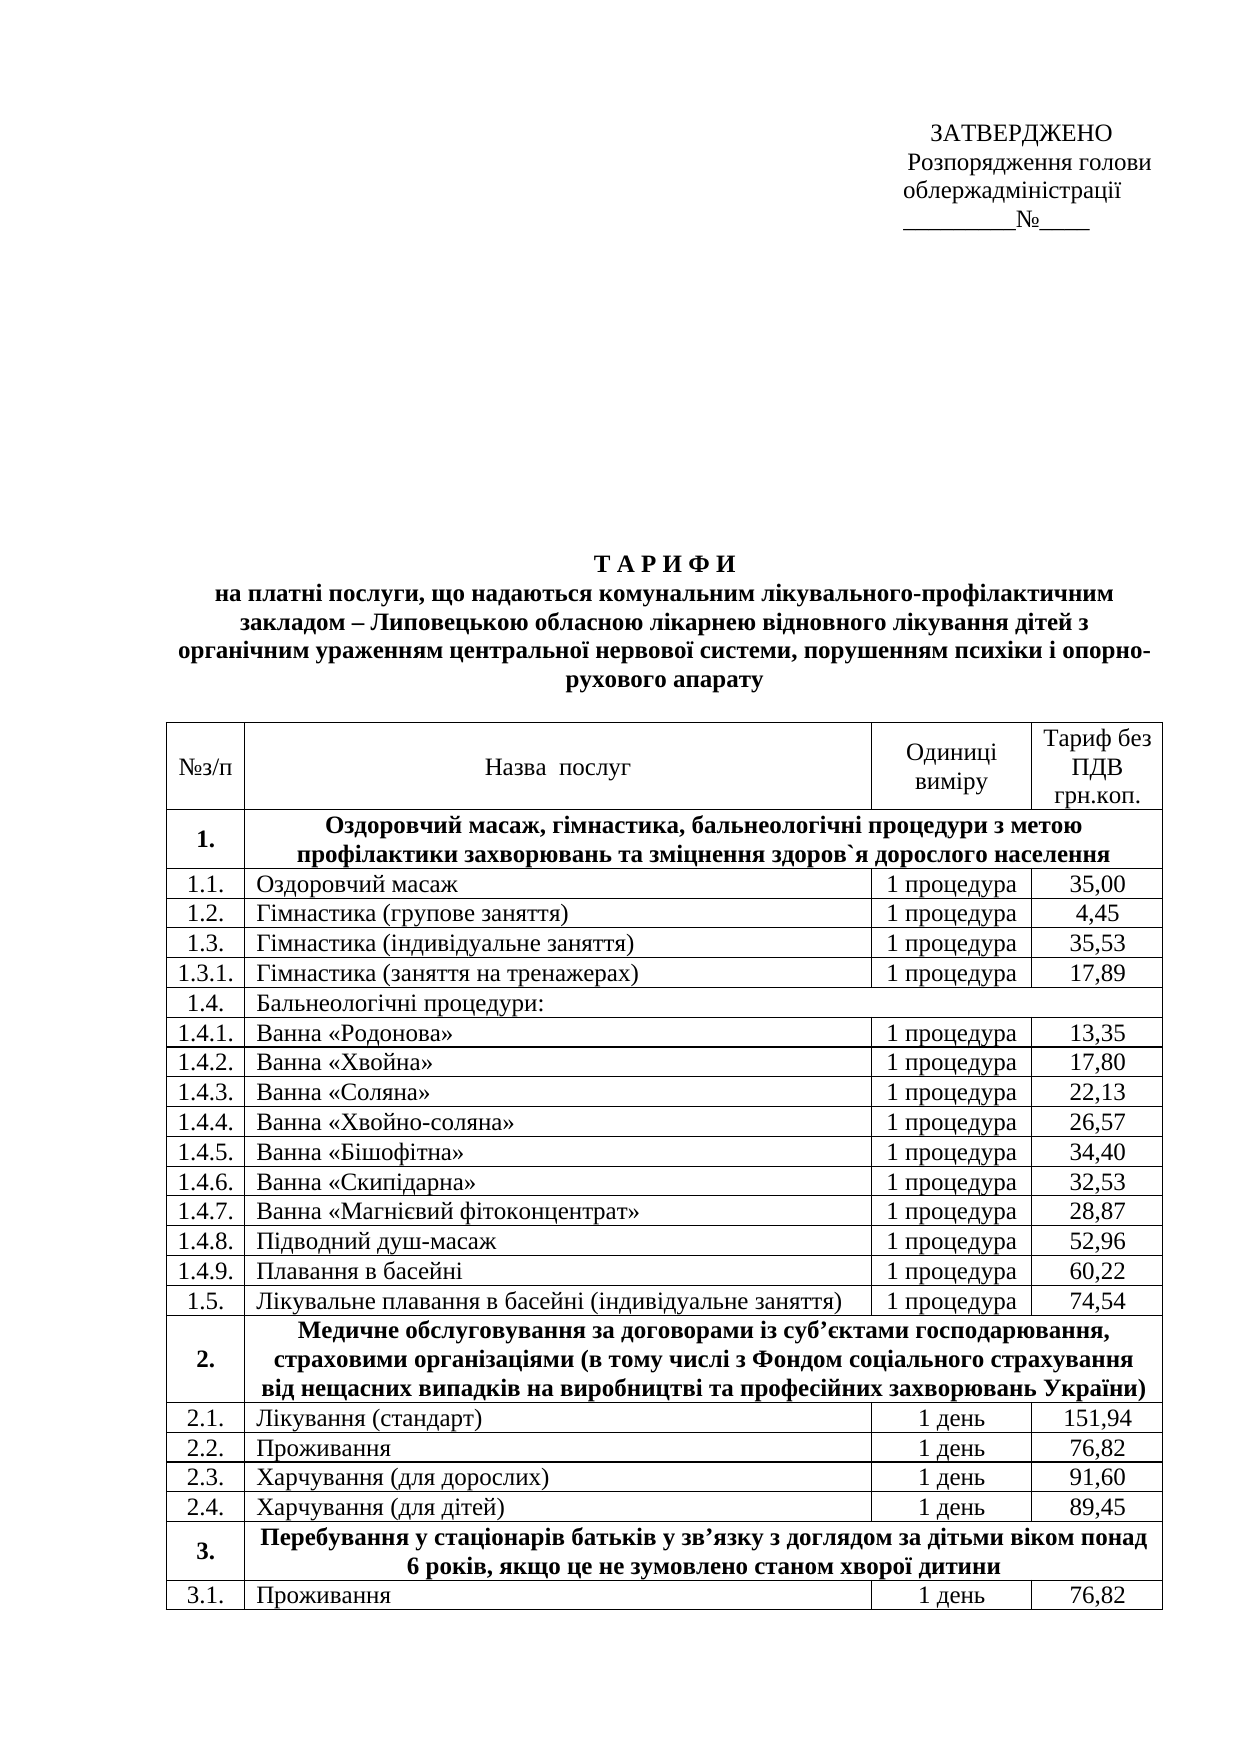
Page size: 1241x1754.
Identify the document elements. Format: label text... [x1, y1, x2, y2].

table_cell Проживання [245, 1433, 871, 1461]
table_cell 1.4.8. [167, 1226, 244, 1255]
table_cell 2.1. [167, 1403, 244, 1432]
table_cell Підводний душ-масаж [245, 1226, 871, 1255]
table_cell Плавання в басейні [245, 1256, 871, 1285]
table_cell 1.3.1. [167, 958, 244, 987]
table_cell 1 процедура [872, 1107, 1031, 1136]
table_cell 1 процедура [872, 1167, 1031, 1195]
table_cell 1 день [872, 1581, 1031, 1609]
table_cell 1 процедура [872, 958, 1031, 987]
table_cell 3.1. [167, 1581, 244, 1609]
table_cell 1.4. [167, 988, 244, 1017]
table_cell Ванна «Хвойна» [245, 1048, 871, 1076]
table_cell 1.4.5. [167, 1137, 244, 1166]
table_cell Бальнеологічні процедури: [245, 988, 1162, 1017]
table_cell 1 процедура [872, 899, 1031, 927]
table_cell 1.3. [167, 928, 244, 957]
table_header №з/п [167, 723, 244, 809]
table_cell 1 день [872, 1463, 1031, 1491]
table_cell Лікування (стандарт) [245, 1403, 871, 1432]
table_cell 4,45 [1032, 899, 1162, 927]
table_cell 76,82 [1032, 1433, 1162, 1461]
table_cell 60,22 [1032, 1256, 1162, 1285]
table_cell 1.4.9. [167, 1256, 244, 1285]
table_cell Медичне обслуговування за договорами із суб’єктами господарювання, страховими організаціями (в тому числі з Фондом соціального страхування від нещасних випадків на виробництві та професійних захворювань України) [245, 1316, 1162, 1402]
table_cell 1 процедура [872, 1077, 1031, 1106]
table_cell 13,35 [1032, 1018, 1162, 1046]
table_cell 2.2. [167, 1433, 244, 1461]
text облержадміністрації [767, 176, 1152, 204]
table_cell 91,60 [1032, 1463, 1162, 1491]
table_cell 74,54 [1032, 1286, 1162, 1314]
table_cell 1 процедура [872, 1256, 1031, 1285]
table_header Одиниці виміру [872, 723, 1031, 809]
table_cell Гімнастика (індивідуальне заняття) [245, 928, 871, 957]
table_cell Оздоровчий масаж, гімнастика, бальнеологічні процедури з метою профілактики захворювань та зміцнення здоров`я дорослого населення [245, 810, 1162, 868]
table_cell 26,57 [1032, 1107, 1162, 1136]
table_cell 1.4.7. [167, 1196, 244, 1225]
table_cell Харчування (для дітей) [245, 1492, 871, 1521]
table_cell Гімнастика (заняття на тренажерах) [245, 958, 871, 987]
table_cell Перебування у стаціонарів батьків у зв’язку з доглядом за дітьми віком понад 6 років, якщо це не зумовлено станом хворої дитини [245, 1522, 1162, 1579]
table_cell Ванна «Родонова» [245, 1018, 871, 1046]
text Т А Р И Ф И [177, 549, 1152, 578]
table_cell Оздоровчий масаж [245, 869, 871, 897]
table_header Тариф без ПДВ грн.коп. [1032, 723, 1162, 809]
table_cell Ванна «Хвойно-соляна» [245, 1107, 871, 1136]
table_cell 1.4.3. [167, 1077, 244, 1106]
text ЗАТВЕРДЖЕНО [767, 118, 1152, 147]
table_cell 2. [167, 1316, 244, 1402]
table_cell 1. [167, 810, 244, 868]
table_cell Ванна «Бішофітна» [245, 1137, 871, 1166]
table_cell 1 процедура [872, 1018, 1031, 1046]
table_cell 1.4.4. [167, 1107, 244, 1136]
table_cell 76,82 [1032, 1581, 1162, 1609]
table_cell 1.4.2. [167, 1048, 244, 1076]
table_cell 1.4.6. [167, 1167, 244, 1195]
table_cell 1.5. [167, 1286, 244, 1314]
table_cell 1 процедура [872, 1137, 1031, 1166]
table_cell Лікувальне плавання в басейні (індивідуальне заняття) [245, 1286, 871, 1314]
table_cell 1 процедура [872, 869, 1031, 897]
table_cell 1 процедура [872, 1226, 1031, 1255]
table_cell 3. [167, 1522, 244, 1579]
table_cell 1 день [872, 1403, 1031, 1432]
table_cell 2.4. [167, 1492, 244, 1521]
table_cell 2.3. [167, 1463, 244, 1491]
table_cell Ванна «Скипідарна» [245, 1167, 871, 1195]
table_cell Гімнастика (групове заняття) [245, 899, 871, 927]
table_cell 1 день [872, 1492, 1031, 1521]
table_cell Ванна «Магнієвий фітоконцентрат» [245, 1196, 871, 1225]
table_cell 17,89 [1032, 958, 1162, 987]
table_cell 28,87 [1032, 1196, 1162, 1225]
table_cell Проживання [245, 1581, 871, 1609]
table_cell 22,13 [1032, 1077, 1162, 1106]
table_cell 1 процедура [872, 1196, 1031, 1225]
table_cell 1 процедура [872, 928, 1031, 957]
table_header Назва послуг [245, 723, 871, 809]
table_cell 17,80 [1032, 1048, 1162, 1076]
table_cell 1 процедура [872, 1286, 1031, 1314]
table_cell 52,96 [1032, 1226, 1162, 1255]
text Розпорядження голови [177, 147, 1152, 176]
table_cell 1.2. [167, 899, 244, 927]
table_cell Ванна «Соляна» [245, 1077, 871, 1106]
table_cell 89,45 [1032, 1492, 1162, 1521]
table_cell 151,94 [1032, 1403, 1162, 1432]
table_cell 1.1. [167, 869, 244, 897]
table_cell 34,40 [1032, 1137, 1162, 1166]
table_cell 1 день [872, 1433, 1031, 1461]
table_cell 32,53 [1032, 1167, 1162, 1195]
table_cell Харчування (для дорослих) [245, 1463, 871, 1491]
table_cell 35,00 [1032, 869, 1162, 897]
text _________№____ [767, 204, 1152, 233]
table_cell 35,53 [1032, 928, 1162, 957]
text на платні послуги, що надаються комунальним лікувального-профілактичним закладом – Липовецькою обласною лікарнею відновного лікування дітей з органічним ураженням центральної нервової системи, порушенням психіки і опорно-рухового апарату [177, 578, 1152, 693]
table_cell 1 процедура [872, 1048, 1031, 1076]
table_cell 1.4.1. [167, 1018, 244, 1046]
